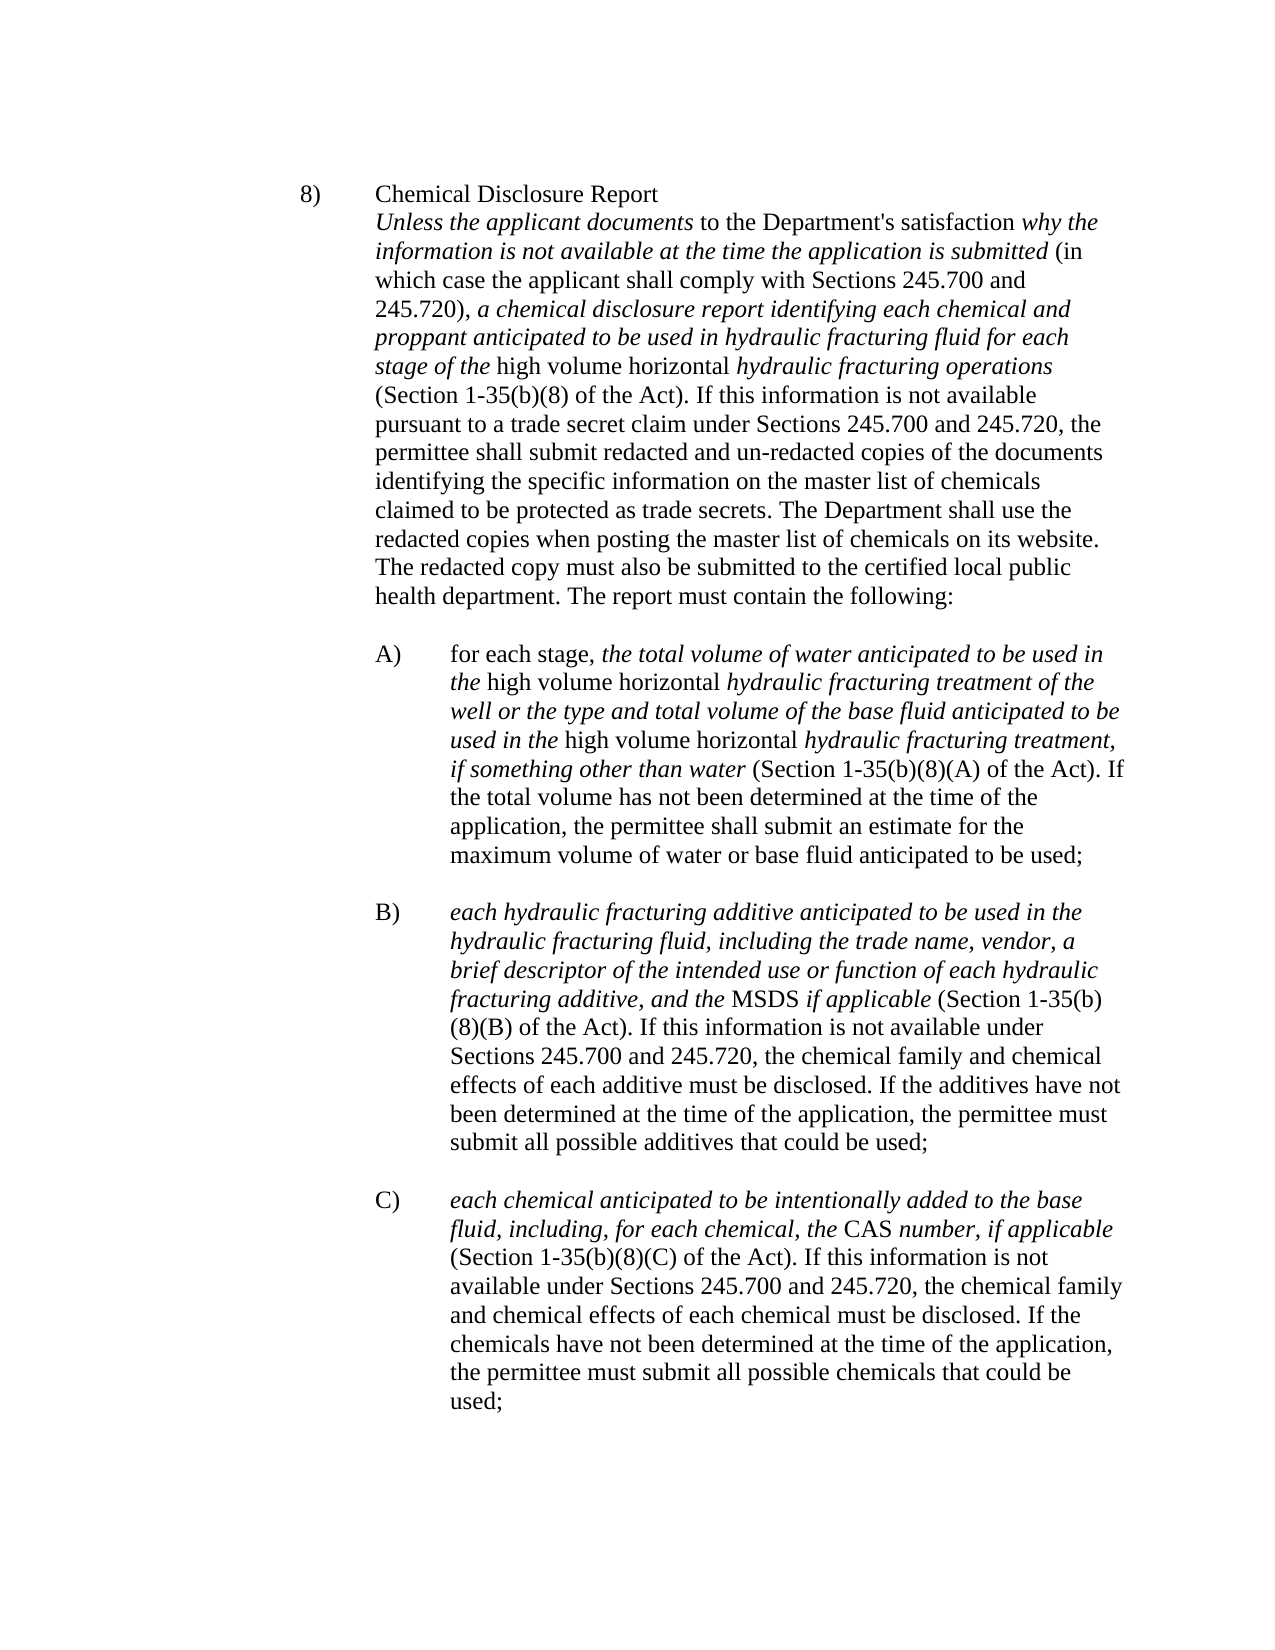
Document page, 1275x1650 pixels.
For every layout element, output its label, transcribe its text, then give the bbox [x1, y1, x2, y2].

text A) for each stage, the total volume of water anticipated to be used in the high volume horizontal hydraulic fracturing treatment of the well or the type and total volume of the base fluid anticipated to be used in the high volume horizontal hydraulic fracturing treatment, if something other than water (Section 1-35(b)(8)(A) of the Act). If the total volume has not been determined at the time of the application, the permittee shall submit an estimate for the maximum volume of water or base fluid anticipated to be used; [375, 639, 1125, 869]
text Unless the applicant documents to the Department's satisfaction why the information is not available at the time the application is submitted (in which case the applicant shall comply with Sections 245.700 and 245.720), a chemical disclosure report identifying each chemical and proppant anticipated to be used in hydraulic fracturing fluid for each stage of the high volume horizontal hydraulic fracturing operations (Section 1-35(b)(8) of the Act). If this information is not available pursuant to a trade secret claim under Sections 245.700 and 245.720, the permittee shall submit redacted and un-redacted copies of the documents identifying the specific information on the master list of chemicals claimed to be protected as trade secrets. The Department shall use the redacted copies when posting the master list of chemicals on its website. The redacted copy must also be submitted to the certified local public health department. The report must contain the following: [375, 207, 1125, 610]
text C) each chemical anticipated to be intentionally added to the base fluid, including, for each chemical, the CAS number, if applicable (Section 1-35(b)(8)(C) of the Act). If this information is not available under Sections 245.700 and 245.720, the chemical family and chemical effects of each chemical must be disclosed. If the chemicals have not been determined at the time of the application, the permittee must submit all possible chemicals that could be used; [375, 1185, 1125, 1415]
text 8) Chemical Disclosure Report [300, 179, 1125, 207]
text B) each hydraulic fracturing additive anticipated to be used in the hydraulic fracturing fluid, including the trade name, vendor, a brief descriptor of the intended use or function of each hydraulic fracturing additive, and the MSDS if applicable (Section 1-35(b)(8)(B) of the Act). If this information is not available under Sections 245.700 and 245.720, the chemical family and chemical effects of each additive must be disclosed. If the additives have not been determined at the time of the application, the permittee must submit all possible additives that could be used; [375, 897, 1125, 1156]
